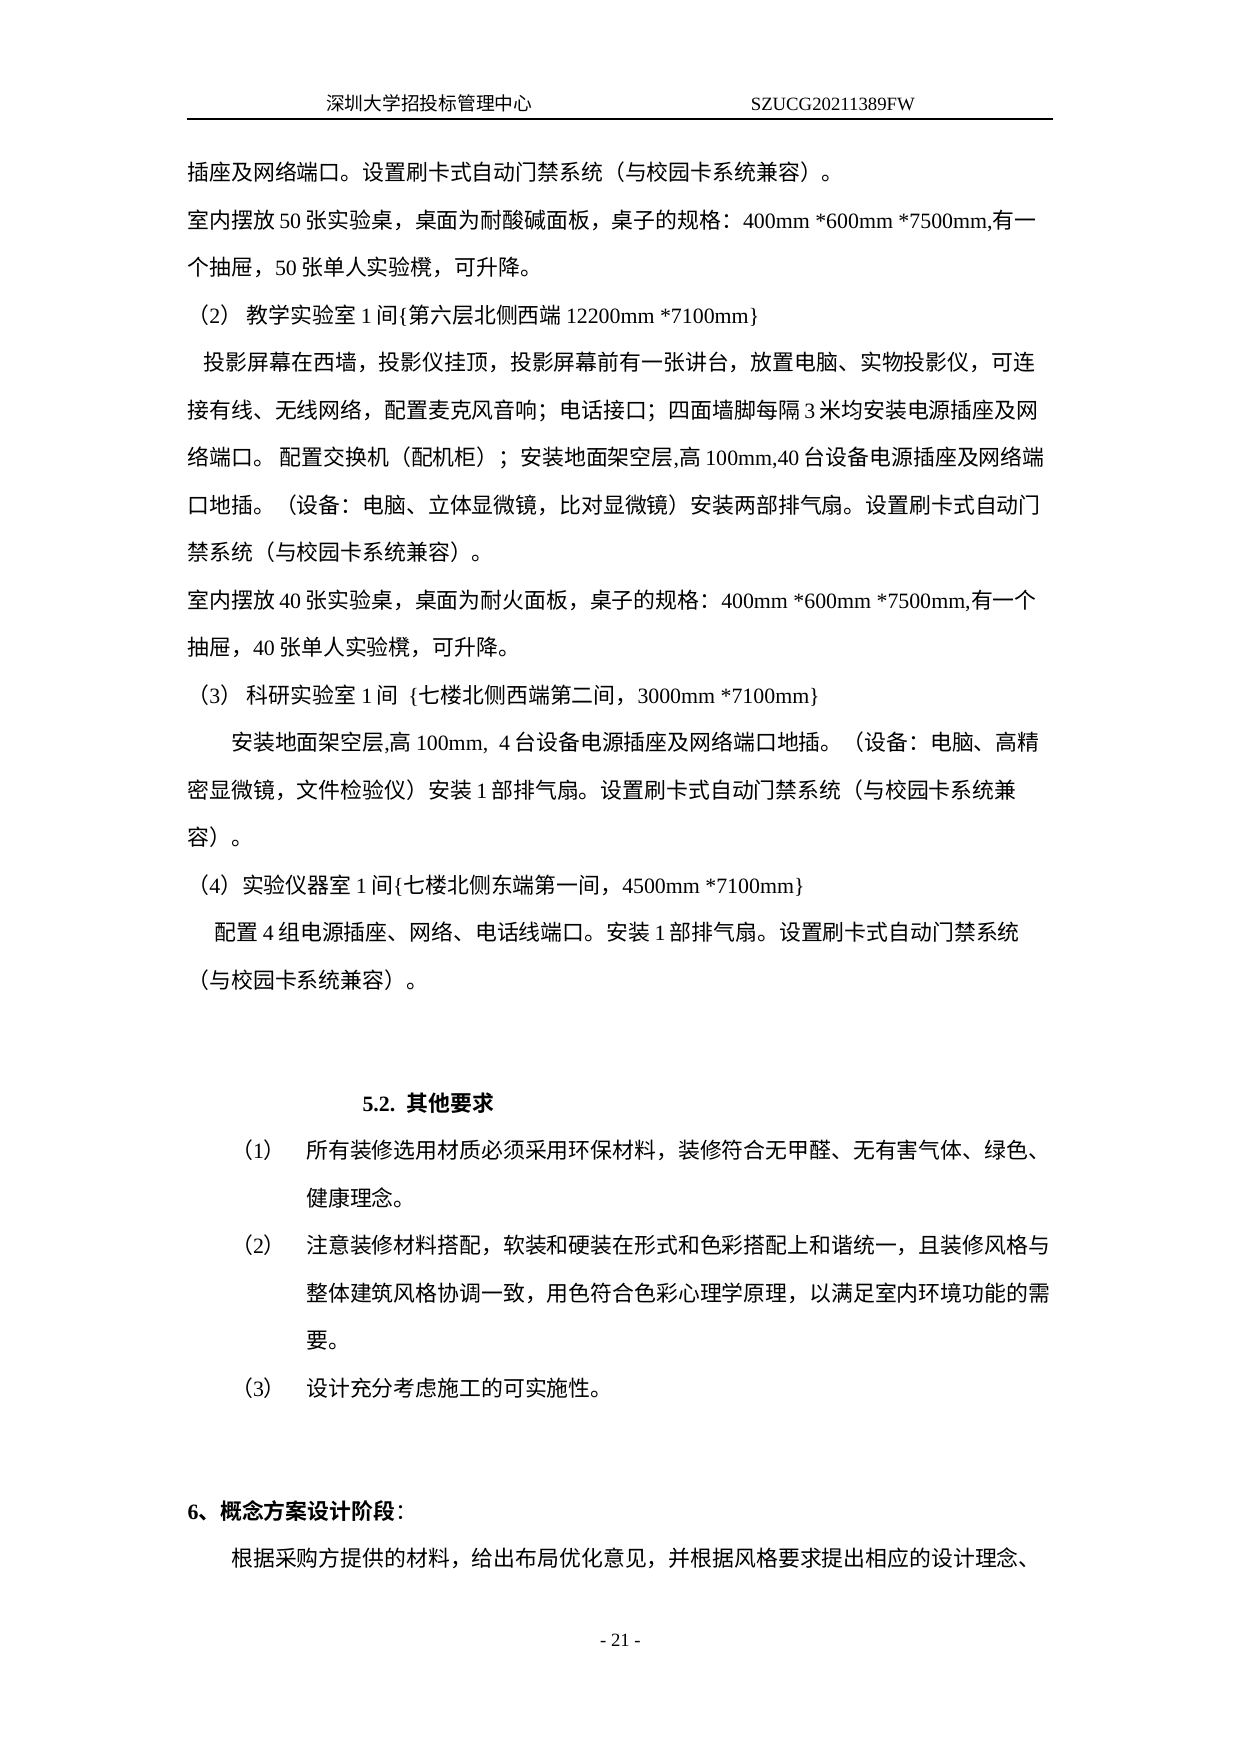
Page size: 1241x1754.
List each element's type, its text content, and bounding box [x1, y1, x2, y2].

text 6、概念方案设计阶段： [187, 1494, 1053, 1526]
text 室内摆放50张实验桌，桌面为耐酸碱面板，桌子的规格：400mm *600mm *7500mm,有一个抽屉，50张单人实验櫈，可升降。 [187, 203, 1053, 282]
text 投影屏幕在西墙，投影仪挂顶，投影屏幕前有一张讲台，放置电脑、实物投影仪，可连接有线、无线网络，配置麦克风音响；电话接口；四面墙脚每隔3米均安装电源插座及网络端口。 配置交换机（配机柜）；安装地面架空层,高100mm,40台设备电源插座及网络端口地插。（设备：电脑、立体显微镜，比对显微镜）安装两部排气扇。设置刷卡式自动门禁系统（与校园卡系统兼容）。 [187, 345, 1053, 567]
list 所有装修选用材质必须采用环保材料，装修符合无甲醛、无有害气体、绿色、健康理念。 [231, 1133, 1053, 1212]
text 配置4组电源插座、网络、电话线端口。安装1部排气扇。设置刷卡式自动门禁系统（与校园卡系统兼容）。 [187, 915, 1053, 994]
list 注意装修材料搭配，软装和硬装在形式和色彩搭配上和谐统一，且装修风格与整体建筑风格协调一致，用色符合色彩心理学原理，以满足室内环境功能的需要。 [231, 1228, 1053, 1355]
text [187, 155, 1053, 187]
list 其他要求 [362, 1086, 1053, 1117]
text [187, 1541, 1053, 1573]
text 室内摆放40张实验桌，桌面为耐火面板，桌子的规格：400mm *600mm *7500mm,有一个抽屉，40张单人实验櫈，可升降。 [187, 583, 1053, 662]
text （3） 科研实验室 1间 {七楼北侧西端第二间，3000mm *7100mm} [187, 678, 1053, 709]
text （4）实验仪器室1间{七楼北侧东端第一间，4500mm *7100mm} [187, 868, 1053, 899]
text （2） 教学实验室1间{第六层北侧西端12200mm *7100mm} [187, 298, 1053, 329]
text 安装地面架空层,高100mm, 4台设备电源插座及网络端口地插。（设备：电脑、高精密显微镜，文件检验仪）安装1部排气扇。设置刷卡式自动门禁系统（与校园卡系统兼容）。 [187, 725, 1053, 852]
list 设计充分考虑施工的可实施性。 [231, 1371, 1053, 1402]
